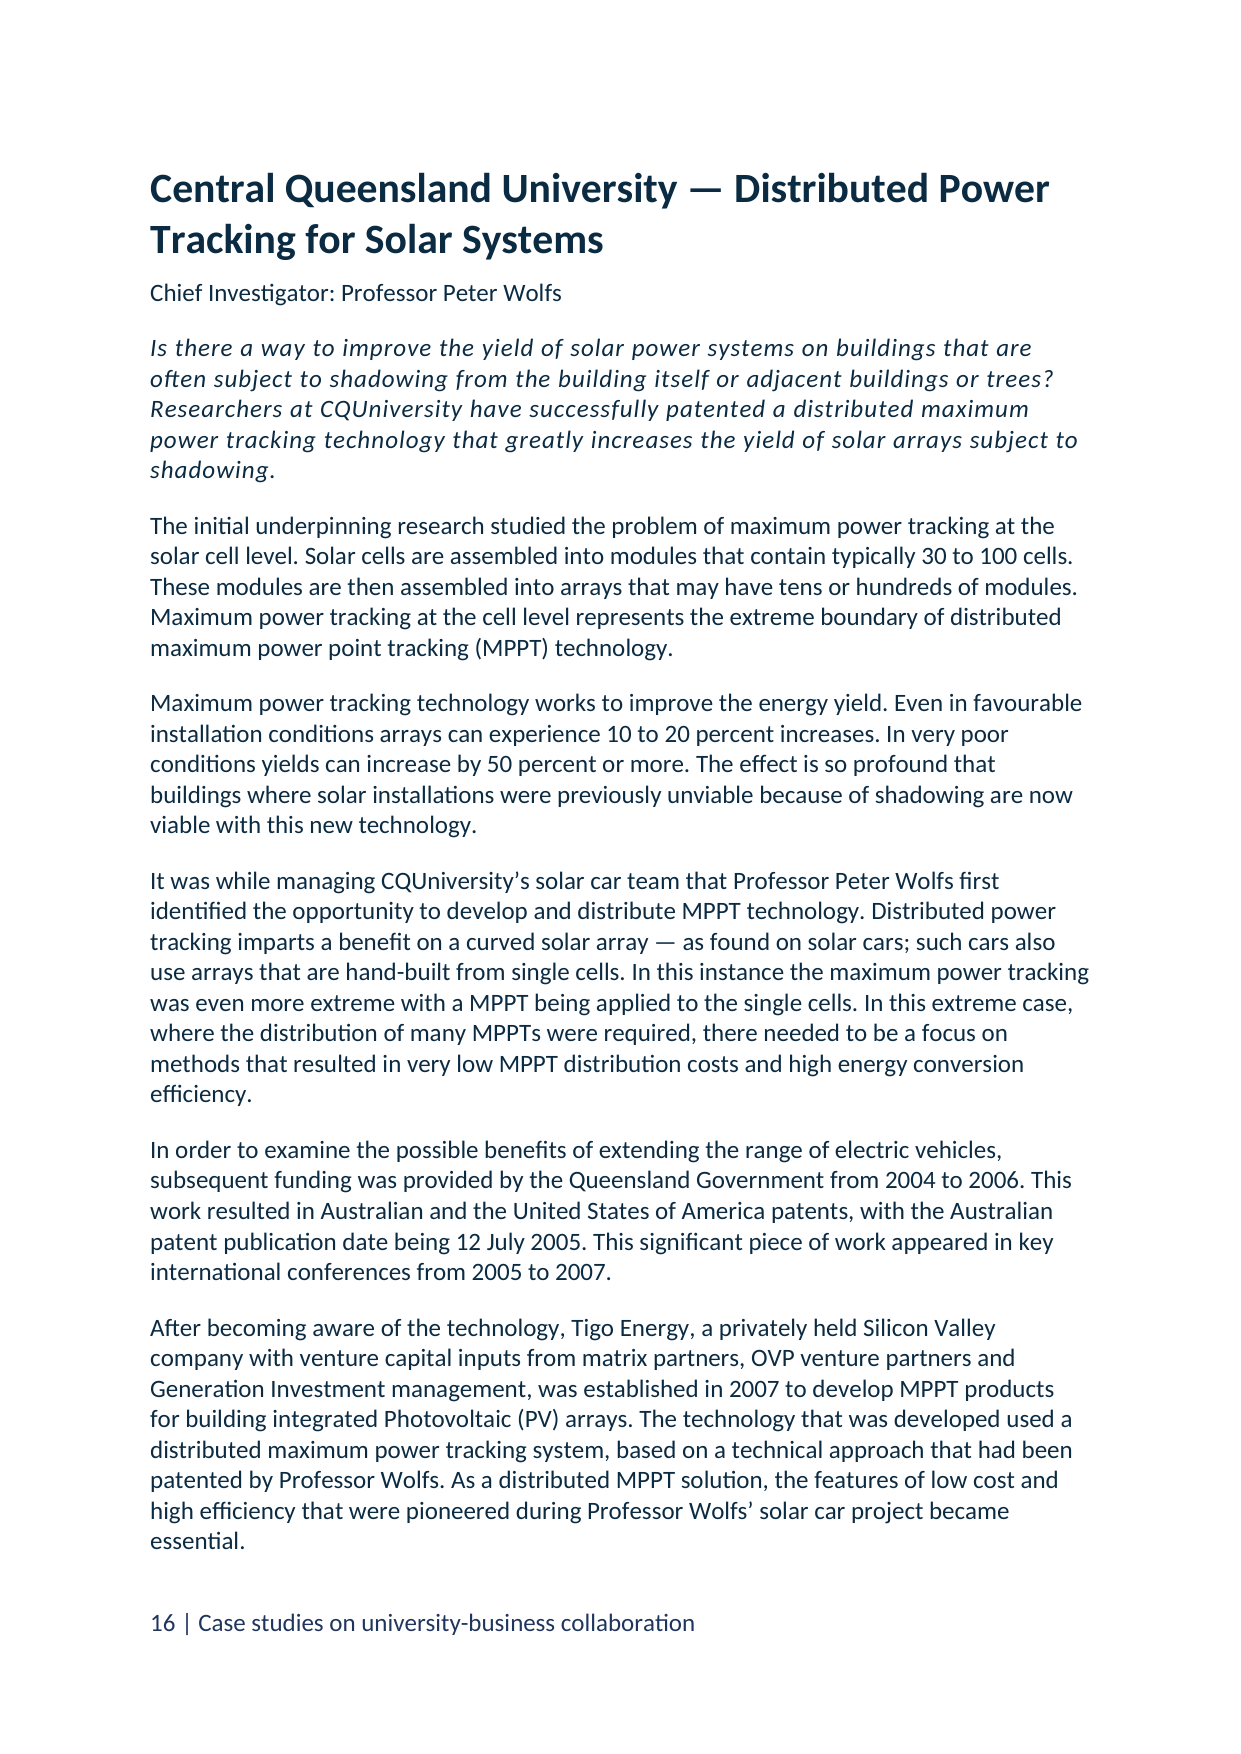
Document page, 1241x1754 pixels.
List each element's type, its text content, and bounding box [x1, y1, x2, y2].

text The initial underpinning research studied the problem of maximum power tracking at the solar cell level. Solar cells are assembled into modules that contain typically 30 to 100 cells. These modules are then assembled into arrays that may have tens or hundreds of modules. Maximum power tracking at the cell level represents the extreme boundary of distributed maximum power point tracking (MPPT) technology. [150, 510, 1090, 662]
text In order to examine the possible benefits of extending the range of electric vehicles, subsequent funding was provided by the Queensland Government from 2004 to 2006. This work resulted in Australian and the United States of America patents, with the Australian patent publication date being 12 July 2005. This significant piece of work appeared in key international conferences from 2005 to 2007. [150, 1134, 1090, 1287]
text After becoming aware of the technology, Tigo Energy, a privately held Silicon Valley company with venture capital inputs from matrix partners, OVP venture partners and Generation Investment management, was established in 2007 to develop MPPT products for building integrated Photovoltaic (PV) arrays. The technology that was developed used a distributed maximum power tracking system, based on a technical approach that had been patented by Professor Wolfs. As a distributed MPPT solution, the features of low cost and high efficiency that were pioneered during Professor Wolfs’ solar car project became essential. [150, 1312, 1090, 1556]
subtitle Central Queensland University — Distributed Power Tracking for Solar Systems [150, 162, 1090, 264]
text Chief Investigator: Professor Peter Wolfs [150, 277, 1090, 307]
text Is there a way to improve the yield of solar power systems on buildings that are often subject to shadowing from the building itself or adjacent buildings or trees? Researchers at CQUniversity have successfully patented a distributed maximum power tracking technology that greatly increases the yield of solar arrays subject to shadowing. [150, 332, 1090, 485]
text Maximum power tracking technology works to improve the energy yield. Even in favourable installation conditions arrays can experience 10 to 20 percent increases. In very poor conditions yields can increase by 50 percent or more. The effect is so profound that buildings where solar installations were previously unviable because of shadowing are now viable with this new technology. [150, 687, 1090, 840]
text It was while managing CQUniversity’s solar car team that Professor Peter Wolfs first identified the opportunity to develop and distribute MPPT technology. Distributed power tracking imparts a benefit on a curved solar array — as found on solar cars; such cars also use arrays that are hand-built from single cells. In this instance the maximum power tracking was even more extreme with a MPPT being applied to the single cells. In this extreme case, where the distribution of many MPPTs were required, there needed to be a focus on methods that resulted in very low MPPT distribution costs and high energy conversion efficiency. [150, 865, 1090, 1109]
